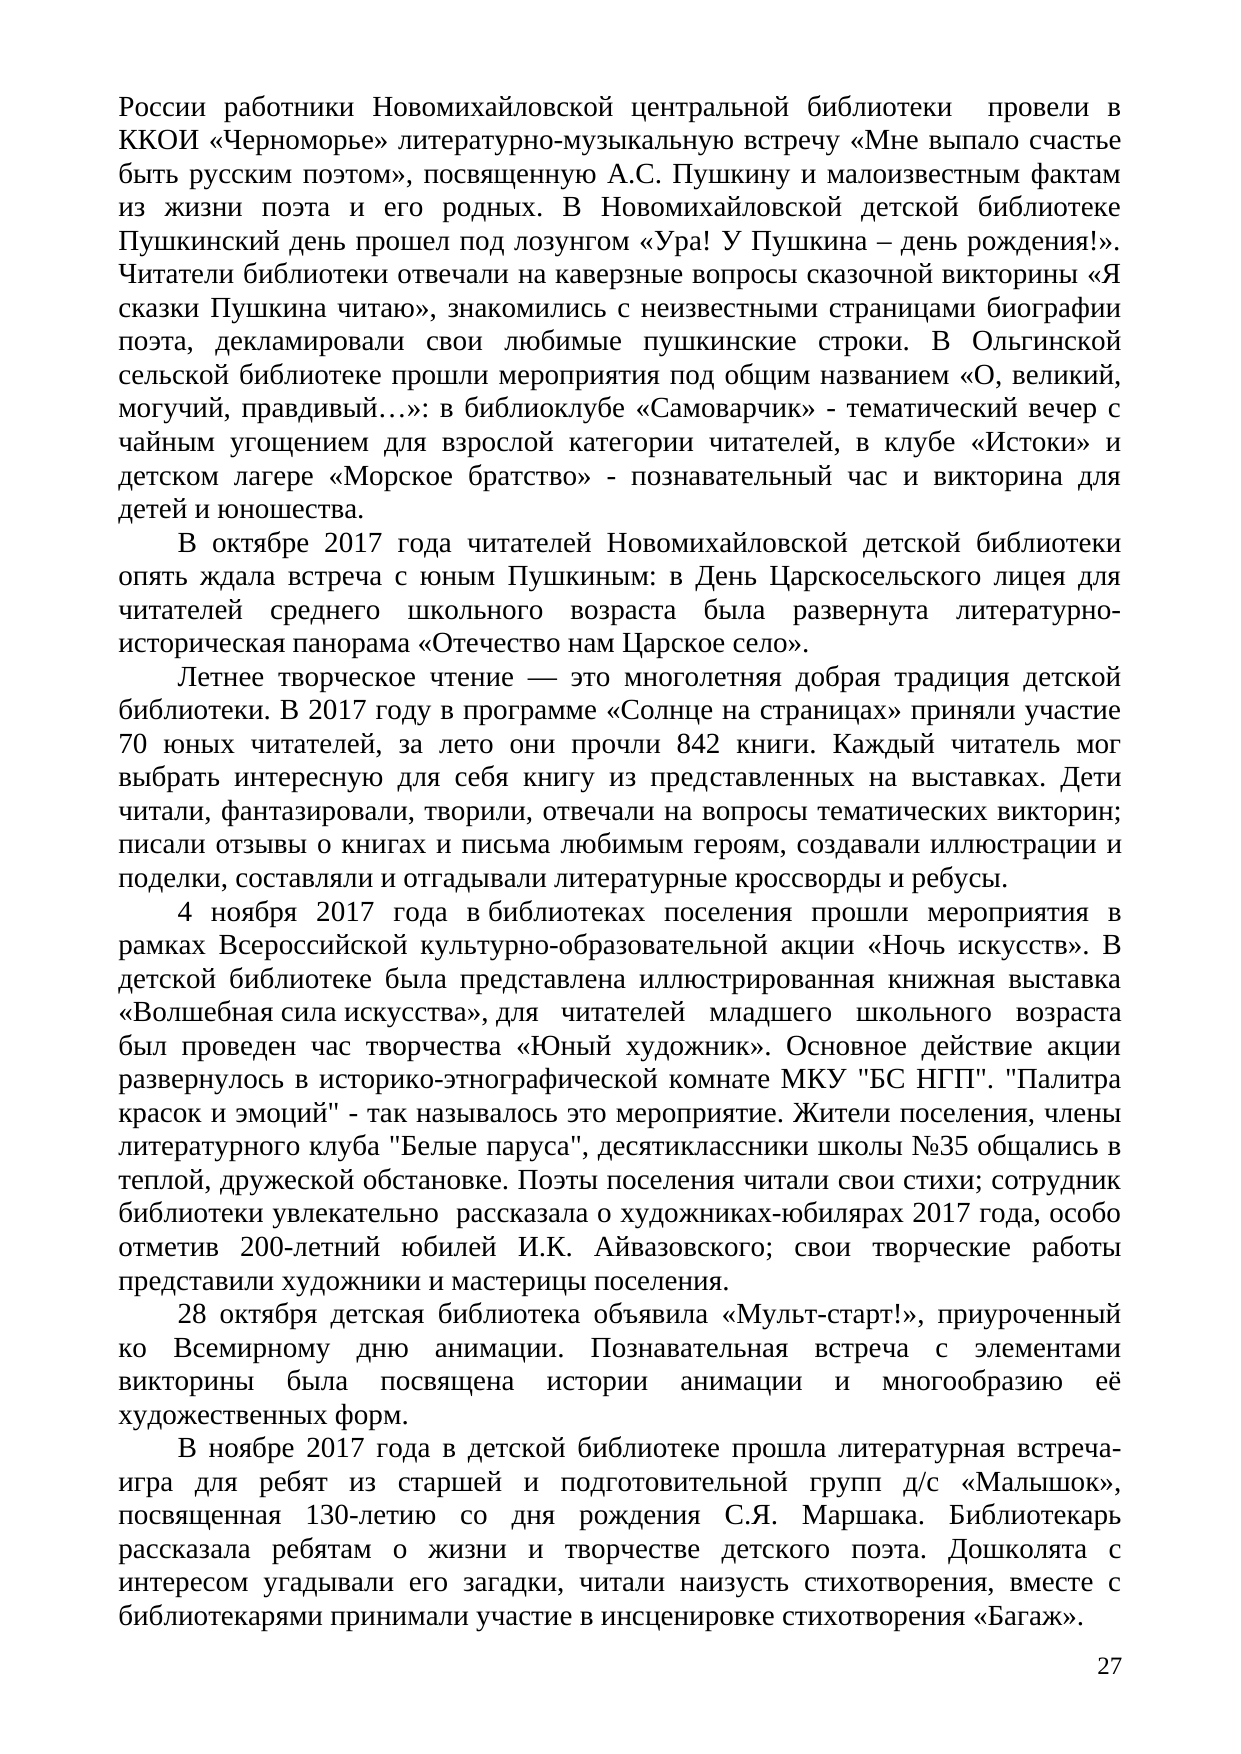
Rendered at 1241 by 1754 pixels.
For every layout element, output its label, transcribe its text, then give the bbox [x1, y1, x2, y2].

text В ноябре 2017 года в детской библиотеке прошла литературная встреча-игра для ребят из старшей и подготовительной групп д/с «Малышок», посвященная 130-летию со дня рождения С.Я. Маршака. Библиотекарь рассказала ребятам о жизни и творчестве детского поэта. Дошколята с интересом угадывали его загадки, читали наизусть стихотворения, вместе с библиотекарями принимали участие в инсценировке стихотворения «Багаж». [118, 1430, 1122, 1632]
text 28 октября детская библиотека объявила «Мульт-старт!», приуроченный ко Всемирному дню анимации. Познавательная встреча с элементами викторины была посвящена истории анимации и многообразию её художественных форм. [118, 1296, 1122, 1430]
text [118, 89, 1122, 525]
text Летнее творческое чтение — это многолетняя добрая традиция детской библиотеки. В 2017 году в программе «Солнце на страницах» приняли участие 70 юных читателей, за лето они прочли 842 книги. Каждый читатель мог выбрать интересную для себя книгу из пред​став​лен​ных на выставках. Дети читали, фан​та​зи​ро​ва​ли, тво​ри​ли, от​ве​ча​ли на воп​ро​сы тематических викторин; пи​са​ли от​зы​вы о кни​гах и пись​ма лю​би​мым ге​ро​ям, соз​да​ва​ли ил​люс​тра​ции и по​дел​ки, составляли и отгадывали литературные кроссворды и ребусы. [118, 659, 1122, 894]
text 4 но​яб​ря 2017 года в библиотеках поселения прошли мероприятия в рамках Все​рос​сий​ской куль​тур​но-об​ра​зо​ва​тель​ной ак​ции «Ночь ис​кусств». В дет​ской биб​ли​оте​ке была представлена иллюстрированная книжная выставка «Волшебная сила искусства», для читателей младшего школьного возраста был проведен час творчества «Юный художник». Основное действие акции развернулось в историко-этнографической комнате МКУ "БС НГП". "Палитра красок и эмоций" - так называлось это мероприятие. Жители поселения, члены литературного клуба "Белые паруса", десятиклассники школы №35 общались в теплой, дружеской обстановке. Поэты поселения читали свои стихи; сотрудник библиотеки увлекательно рассказала о художниках-юбилярах 2017 года, особо отметив 200-летний юбилей И.К. Айвазовского; свои творческие работы представили художники и мастерицы поселения. [118, 894, 1122, 1296]
text В октябре 2017 года читателей Новомихайловской детской библиотеки опять ждала встреча с юным Пушкиным: в День Царскосельского лицея для читателей среднего школьного возраста была развернута литературно-историческая панорама «Отечество нам Царское село». [118, 525, 1122, 659]
